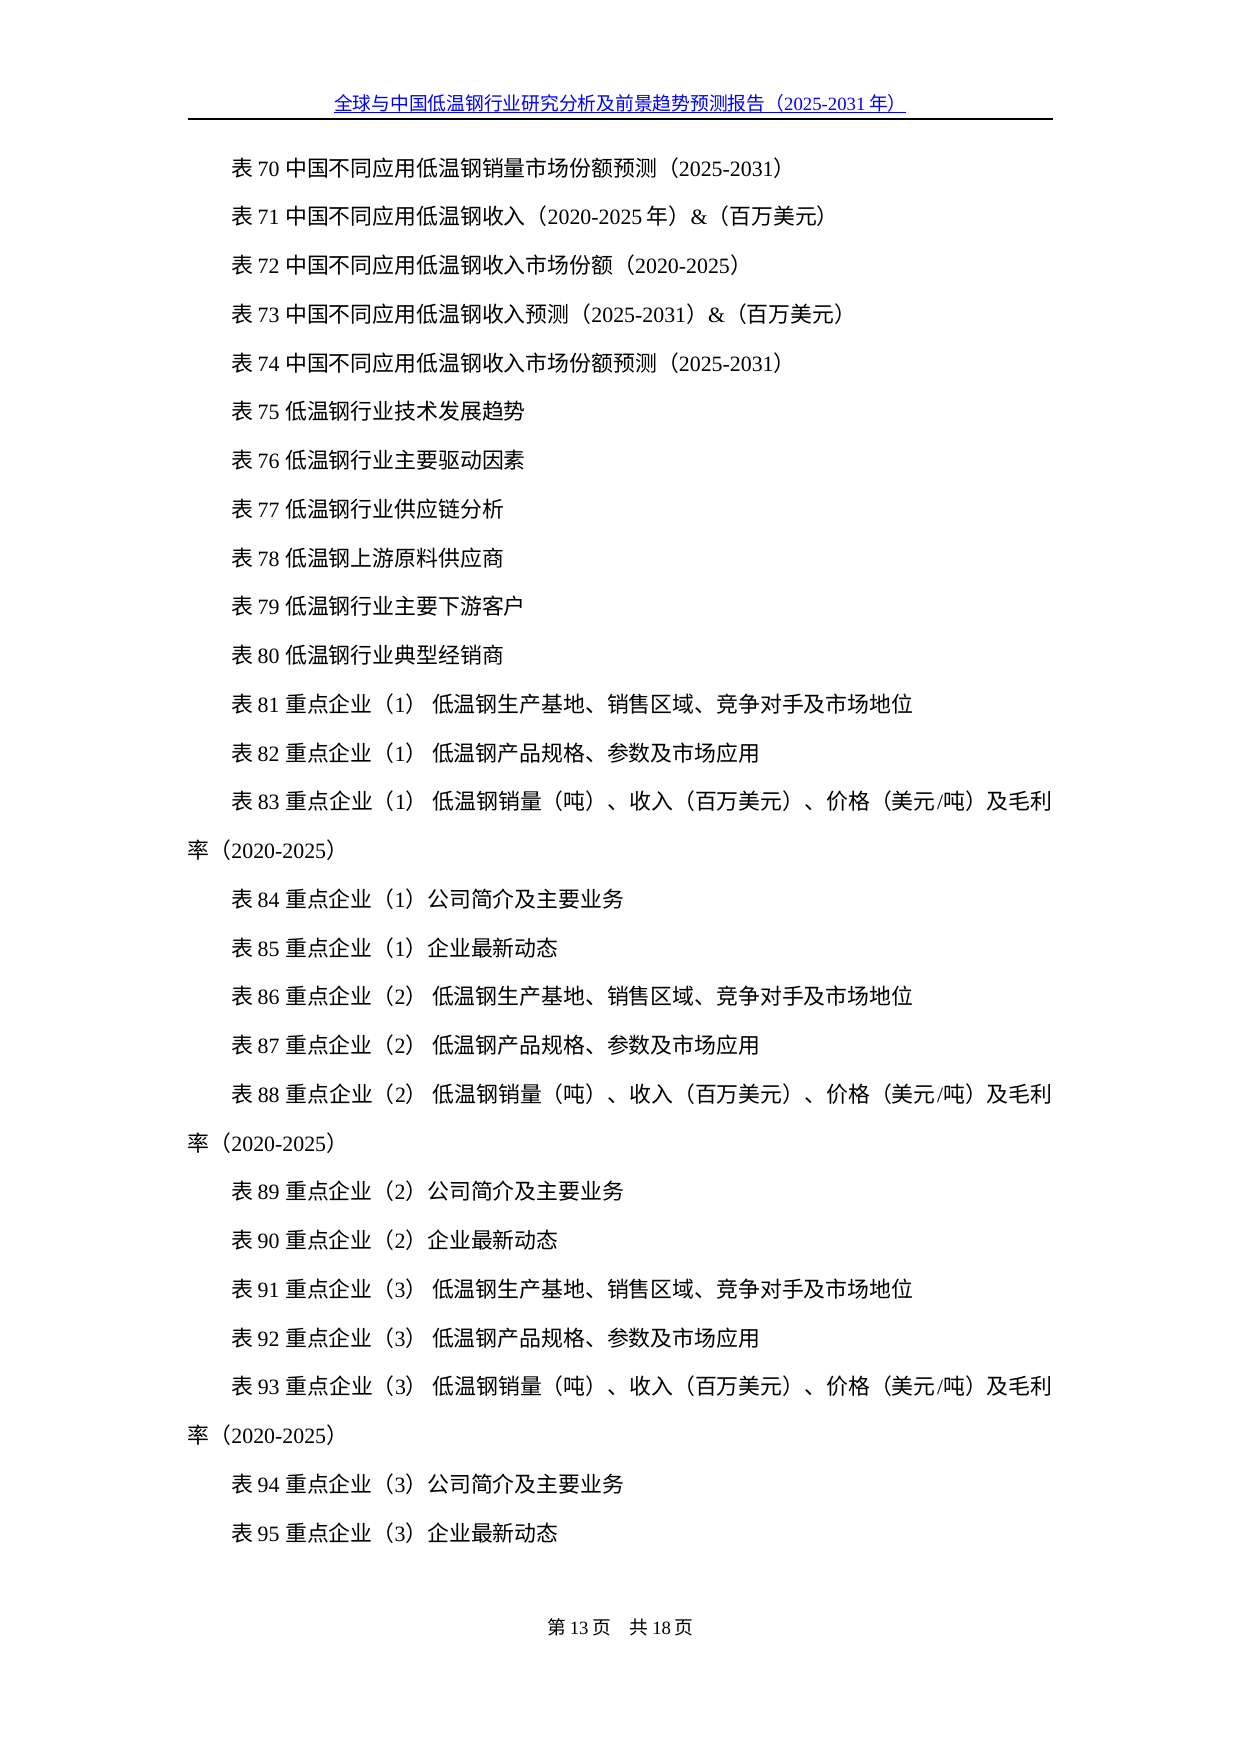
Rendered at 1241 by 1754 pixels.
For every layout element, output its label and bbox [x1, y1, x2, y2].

text [187, 150, 1053, 1548]
